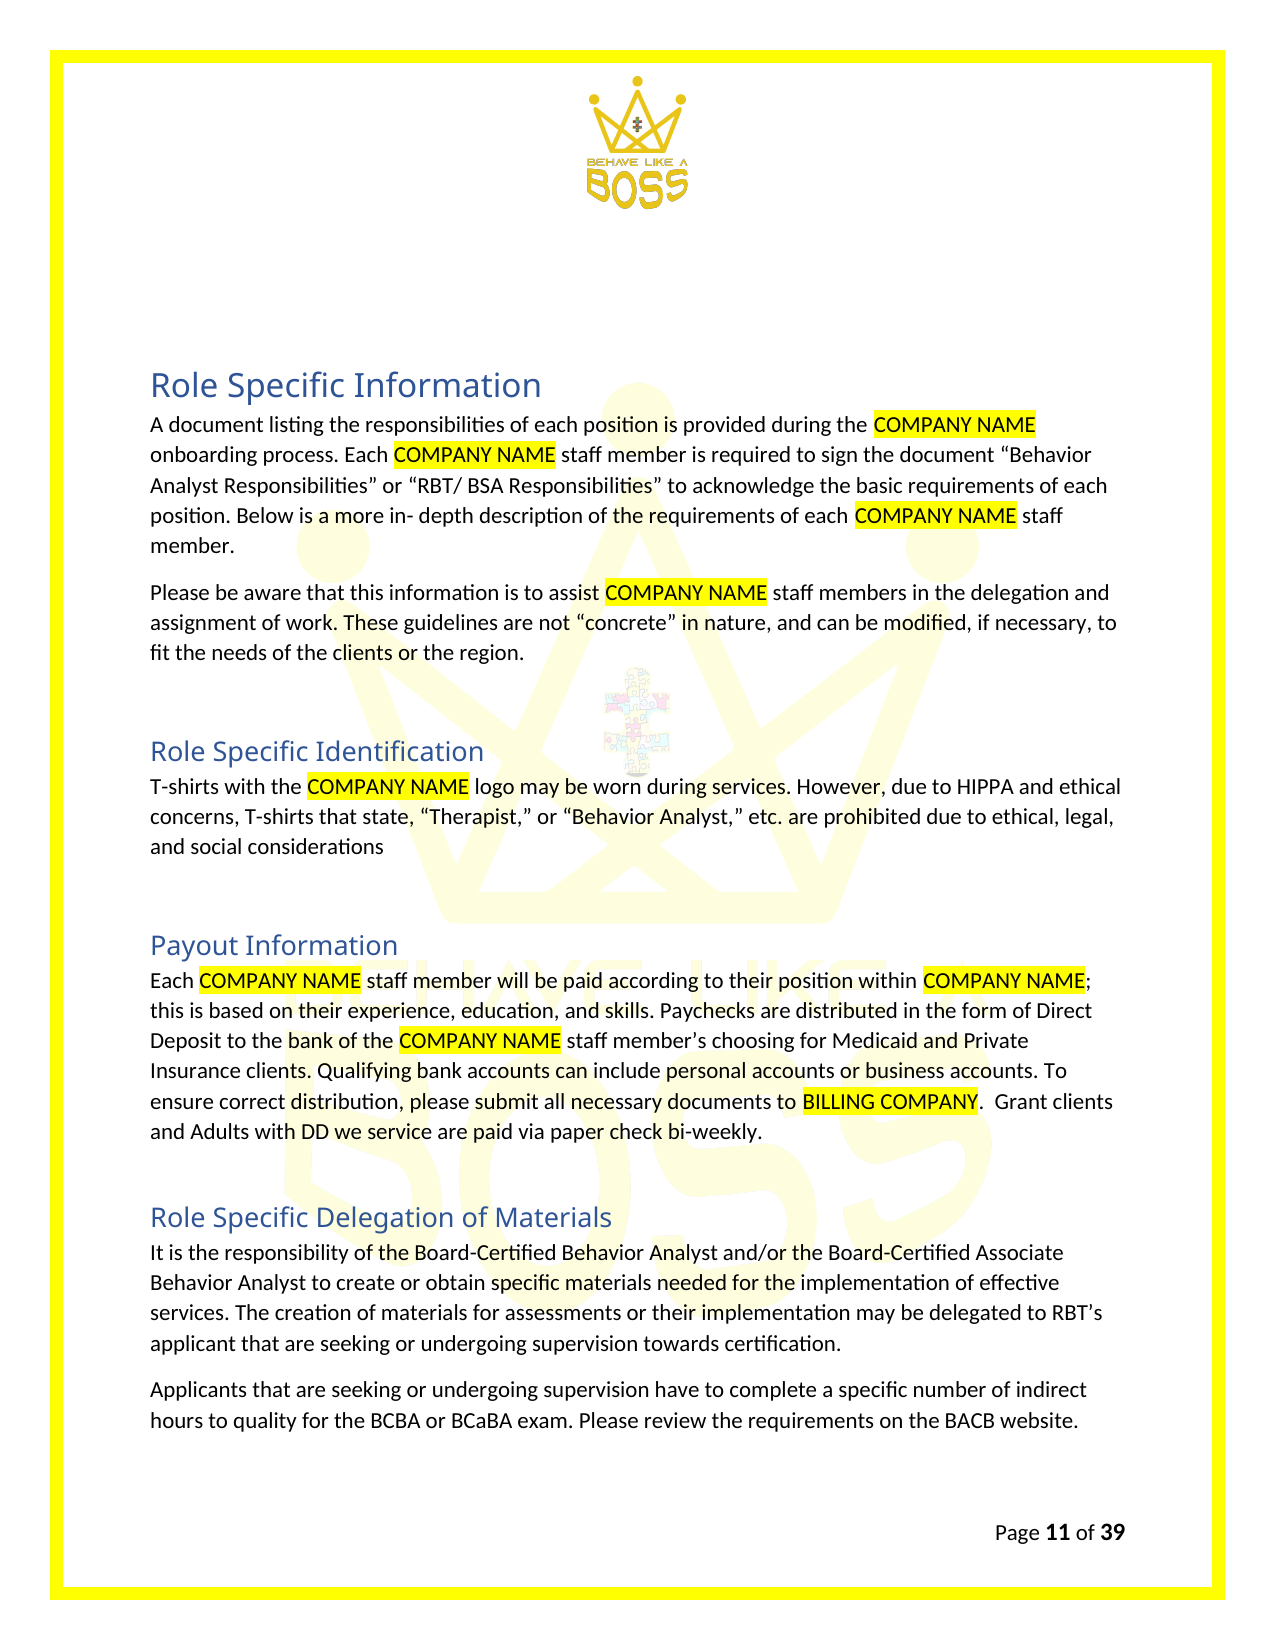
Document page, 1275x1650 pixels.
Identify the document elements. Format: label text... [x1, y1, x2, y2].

picture [568, 75, 707, 213]
subtitle Role Specific Delegation of Materials [150, 1198, 1125, 1235]
text It is the responsibility of the Board-Certified Behavior Analyst and/or the Board-Certified Associate Behavior Analyst to create or obtain specific materials needed for the implementation of effective services. The creation of materials for assessments or their implementation may be delegated to RBT’s applicant that are seeking or undergoing supervision towards certification. [150, 1238, 1125, 1357]
subtitle Role Specific Information [150, 361, 1125, 407]
text A document listing the responsibilities of each position is provided during the COMPANY NAME onboarding process. Each COMPANY NAME staff member is required to sign the document “Behavior Analyst Responsibilities” or “RBT/ BSA Responsibilities” to acknowledge the basic requirements of each position. Below is a more in- depth description of the requirements of each COMPANY NAME staff member. [150, 410, 1125, 559]
text Each COMPANY NAME staff member will be paid according to their position within COMPANY NAME; this is based on their experience, education, and skills. Paychecks are distributed in the form of Direct Deposit to the bank of the COMPANY NAME staff member’s choosing for Medicaid and Private Insurance clients. Qualifying bank accounts can include personal accounts or business accounts. To ensure correct distribution, please submit all necessary documents to BILLING COMPANY. Grant clients and Adults with DD we service are paid via paper check bi-weekly. [150, 966, 1125, 1145]
subtitle Payout Information [150, 926, 1125, 963]
text Applicants that are seeking or undergoing supervision have to complete a specific number of indirect hours to quality for the BCBA or BCaBA exam. Please review the requirements on the BACB website. [150, 1376, 1125, 1434]
subtitle Role Specific Identification [150, 732, 1125, 769]
text T-shirts with the COMPANY NAME logo may be worn during services. However, due to HIPPA and ethical concerns, T-shirts that state, “Therapist,” or “Behavior Analyst,” etc. are prohibited due to ethical, legal, and social considerations [150, 772, 1125, 861]
text Please be aware that this information is to assist COMPANY NAME staff members in the delegation and assignment of work. These guidelines are not “concrete” in nature, and can be modified, if necessary, to fit the needs of the clients or the region. [150, 578, 1125, 667]
